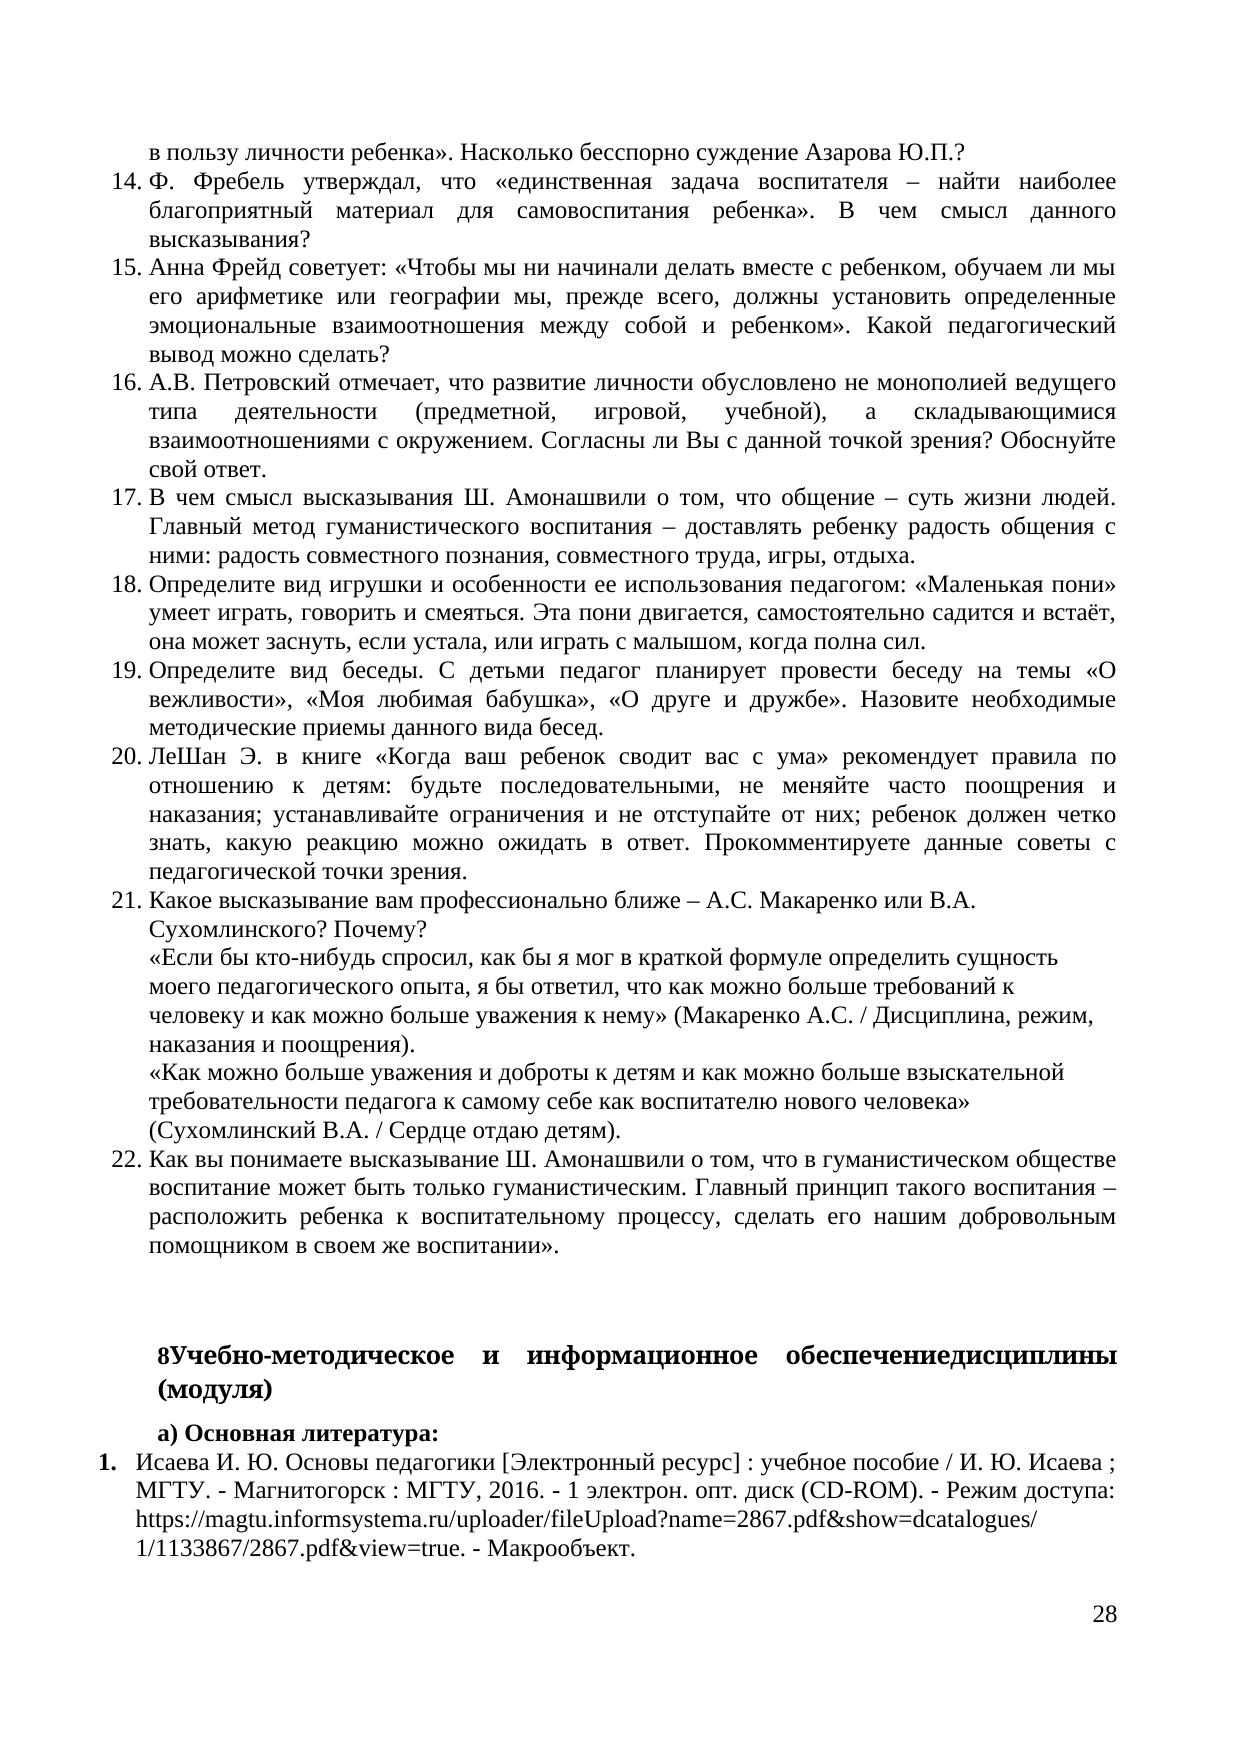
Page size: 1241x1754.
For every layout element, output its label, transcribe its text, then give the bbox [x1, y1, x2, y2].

list Анна Фрейд советует: «Чтобы мы ни начинали делать вместе с ребенком, обучаем ли мы его арифметике или географии мы, прежде всего, должны установить определенные эмоциональные взаимоотношения между собой и ребенком». Какой педагогический вывод можно сделать? [111, 252, 1117, 367]
list Определите вид игрушки и особенности ее использования педагогом: «Маленькая пони» умеет играть, говорить и смеяться. Эта пони двигается, самостоятельно садится и встаёт, она может заснуть, если устала, или играть с малышом, когда полна сил. [111, 569, 1117, 655]
list В чем смысл высказывания Ш. Амонашвили о том, что общение – суть жизни людей. Главный метод гуманистического воспитания – доставлять ребенку радость общения с ними: радость совместного познания, совместного труда, игры, отдыха. [111, 482, 1117, 569]
list А.В. Петровский отмечает, что развитие личности обусловлено не монополией ведущего типа деятельности (предметной, игровой, учебной), а складывающимися взаимоотношениями с окружением. Согласны ли Вы с данной точкой зрения? Обоснуйте свой ответ. [111, 367, 1117, 482]
text а) Основная литература: [98, 1418, 1117, 1447]
list Исаева И. Ю. Основы педагогики [Электронный ресурс] : учебное пособие / И. Ю. Исаева ; МГТУ. - Магнитогорск : МГТУ, 2016. - 1 электрон. опт. диск (CD-ROM). - Режим доступа: https://magtu.informsystema.ru/uploader/fileUpload?name=2867.pdf&show=dcatalogues/1/1133867/2867.pdf&view=true. - Макрообъект. [98, 1447, 1117, 1562]
list ЛеШан Э. в книге «Когда ваш ребенок сводит вас с ума» рекомендует правила по отношению к детям: будьте последовательными, не меняйте часто поощрения и наказания; устанавливайте ограничения и не отступайте от них; ребенок должен четко знать, какую реакцию можно ожидать в ответ. Прокомментируете данные советы с педагогической точки зрения. [111, 741, 1117, 885]
subtitle 8Учебно-методическое и информационное обеспечениедисциплины (модуля) [157, 1337, 1117, 1406]
list Ф. Фребель утверждал, что «единственная задача воспитателя – найти наиболее благоприятный материал для самовоспитания ребенка». В чем смысл данного высказывания? [111, 166, 1117, 252]
list Какое высказывание вам профессионально ближе – А.С. Макаренко или В.А. Сухомлинского? Почему? «Если бы кто-нибудь спросил, как бы я мог в краткой формуле определить сущность моего педагогического опыта, я бы ответил, что как можно больше требований к человеку и как можно больше уважения к нему» (Макаренко А.С. / Дисциплина, режим, наказания и поощрения). «Как можно больше уважения и доброты к детям и как можно больше взыскательной требовательности педагога к самому себе как воспитателю нового человека» (Сухомлинский В.А. / Сердце отдаю детям). [111, 885, 1117, 1144]
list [111, 137, 1117, 166]
list Определите вид беседы. С детьми педагог планирует провести беседу на темы «О вежливости», «Моя любимая бабушка», «О друге и дружбе». Назовите необходимые методические приемы данного вида бесед. [111, 655, 1117, 741]
list Как вы понимаете высказывание Ш. Амонашвили о том, что в гуманистическом обществе воспитание может быть только гуманистическим. Главный принцип такого воспитания – расположить ребенка к воспитательному процессу, сделать его нашим добровольным помощником в своем же воспитании». [111, 1144, 1117, 1259]
